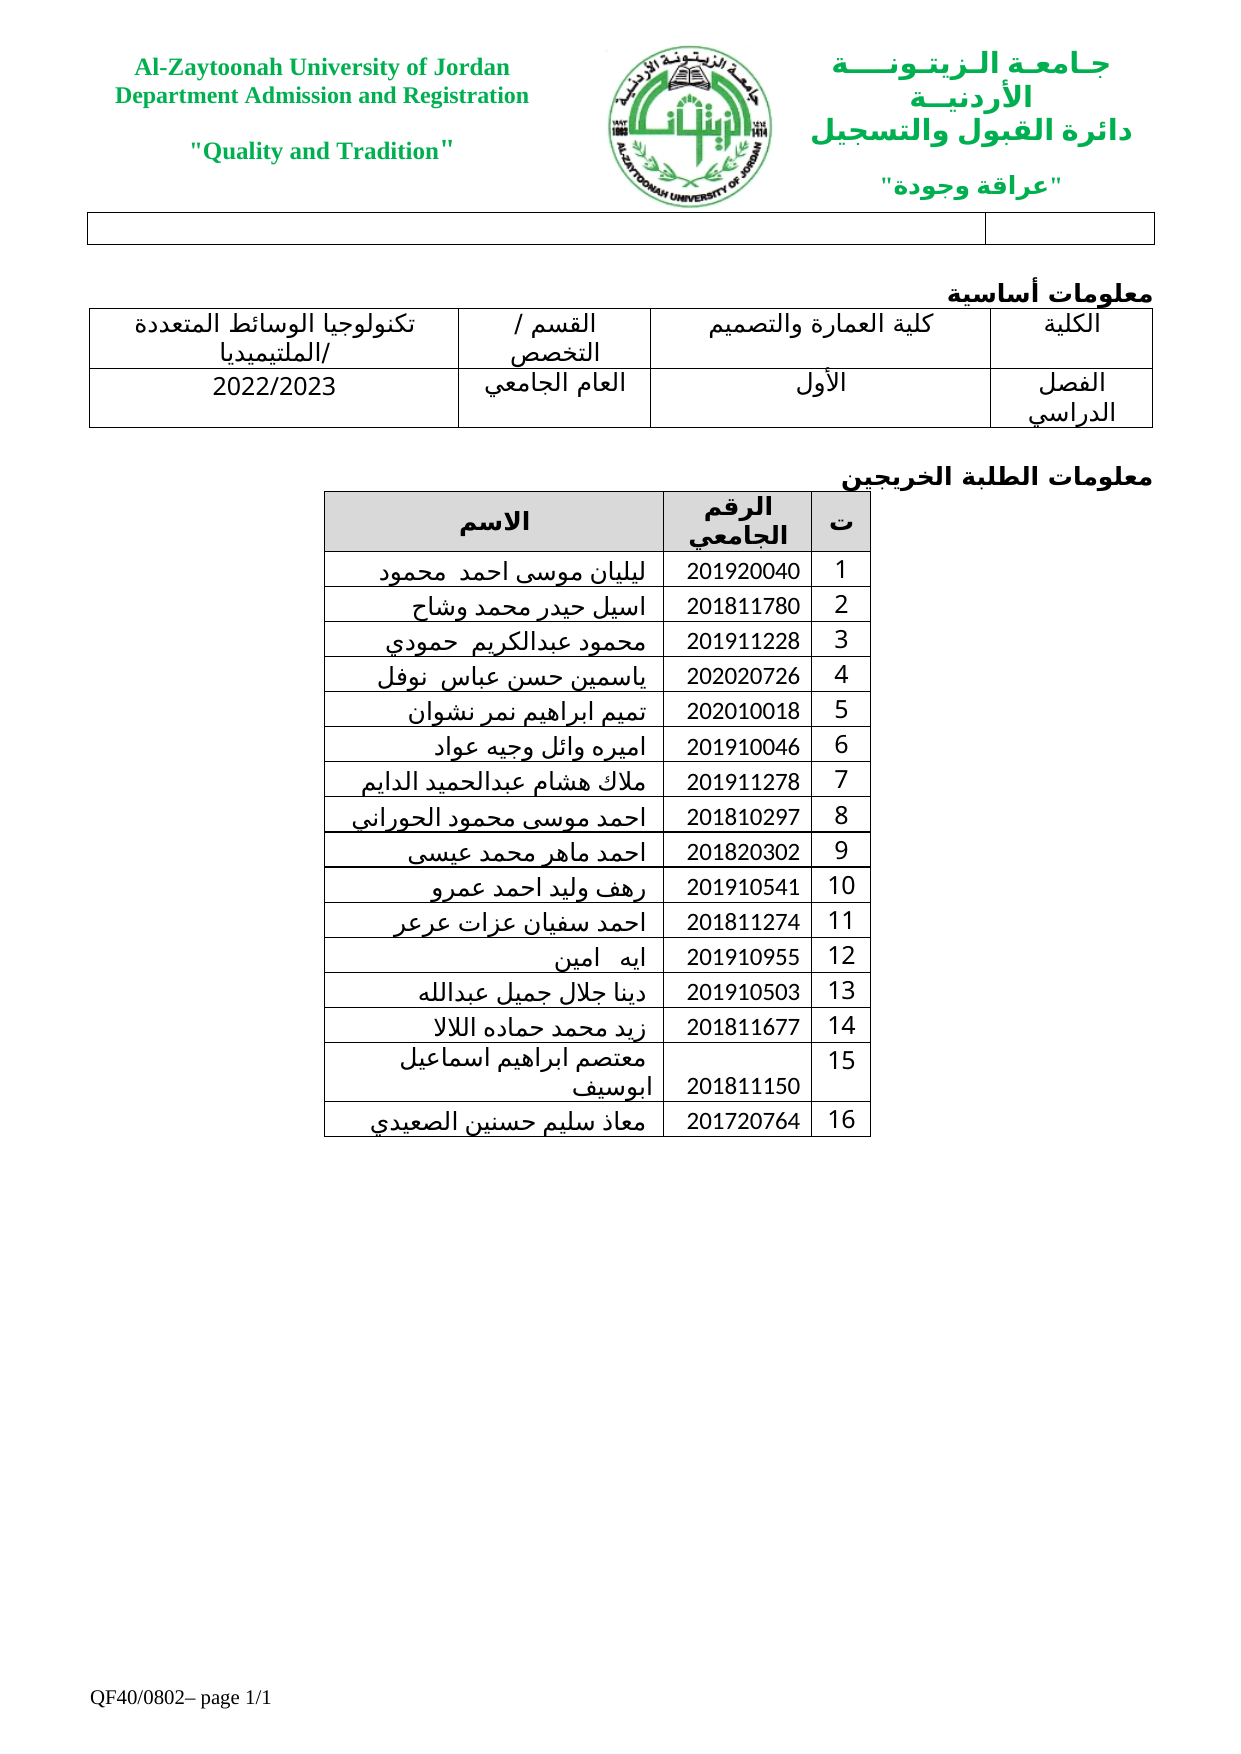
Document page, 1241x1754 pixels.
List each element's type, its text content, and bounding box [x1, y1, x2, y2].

table_cell الأول [651, 369, 990, 427]
table_cell 201910503 [664, 973, 811, 1007]
table_cell 201811150 [664, 1043, 811, 1101]
table_cell 16 [812, 1102, 870, 1136]
table_cell ملاك هشام عبدالحميد الدايم [325, 762, 663, 796]
table_cell 201910541 [664, 868, 811, 902]
table_cell 201911228 [664, 622, 811, 656]
table_cell 201810297 [664, 797, 811, 831]
table_cell احمد ماهر محمد عيسى [325, 833, 663, 866]
table_cell 4 [812, 657, 870, 691]
table_header الرقم الجامعي [664, 492, 811, 551]
table_cell 3 [812, 622, 870, 656]
table_cell 13 [812, 973, 870, 1007]
table_cell 201920040 [664, 552, 811, 586]
table_cell معتصم ابراهيم اسماعيل ابوسيف [325, 1043, 663, 1101]
table_cell اميره وائل وجيه عواد [325, 727, 663, 761]
table_cell ياسمين حسن عباس نوفل [325, 657, 663, 691]
table_header القسم / التخصص [459, 309, 650, 367]
table_cell 10 [812, 868, 870, 902]
table_cell 15 [812, 1043, 870, 1101]
table_cell اسيل حيدر محمد وشاح [325, 587, 663, 621]
table_cell 14 [812, 1008, 870, 1042]
table_cell 201811780 [664, 587, 811, 621]
table_cell 201911278 [664, 762, 811, 796]
table_cell 201820302 [664, 833, 811, 866]
table_cell 201910046 [664, 727, 811, 761]
table_cell 201910955 [664, 938, 811, 972]
table_cell احمد سفيان عزات عرعر [325, 903, 663, 937]
table_cell معاذ سليم حسنين الصعيدي [325, 1102, 663, 1136]
table_cell 6 [812, 727, 870, 761]
table_header كلية العمارة والتصميم [651, 309, 990, 367]
table_cell 7 [812, 762, 870, 796]
table_cell دينا جلال جميل عبدالله [325, 973, 663, 1007]
table_cell 202010018 [664, 692, 811, 726]
table_cell 11 [812, 903, 870, 937]
table_cell 9 [812, 833, 870, 866]
table_cell رهف وليد احمد عمرو [325, 868, 663, 902]
table_cell الفصل الدراسي [991, 369, 1152, 427]
text معلومات أساسية [75, 279, 1153, 308]
table_cell 201811274 [664, 903, 811, 937]
table_header ت [812, 492, 870, 551]
table_header تكنولوجيا الوسائط المتعددة /الملتيميديا [90, 309, 458, 367]
table_header الكلية [991, 309, 1152, 367]
text معلومات الطلبة الخريجين [75, 462, 1153, 491]
table_cell احمد موسى محمود الحوراني [325, 797, 663, 831]
table_cell 1 [812, 552, 870, 586]
table_cell العام الجامعي [459, 369, 650, 427]
table_cell 8 [812, 797, 870, 831]
table_cell 2022/2023 [90, 369, 458, 427]
table_cell 201811677 [664, 1008, 811, 1042]
table_cell 201720764 [664, 1102, 811, 1136]
table_cell ايه امين [325, 938, 663, 972]
table_header الاسم [325, 492, 663, 551]
table_cell زيد محمد حماده اللالا [325, 1008, 663, 1042]
table_cell ليليان موسى احمد محمود [325, 552, 663, 586]
table_cell 202020726 [664, 657, 811, 691]
table_cell 5 [812, 692, 870, 726]
table_cell تميم ابراهيم نمر نشوان [325, 692, 663, 726]
table_cell محمود عبدالكريم حمودي [325, 622, 663, 656]
table_cell 12 [812, 938, 870, 972]
table_cell 2 [812, 587, 870, 621]
